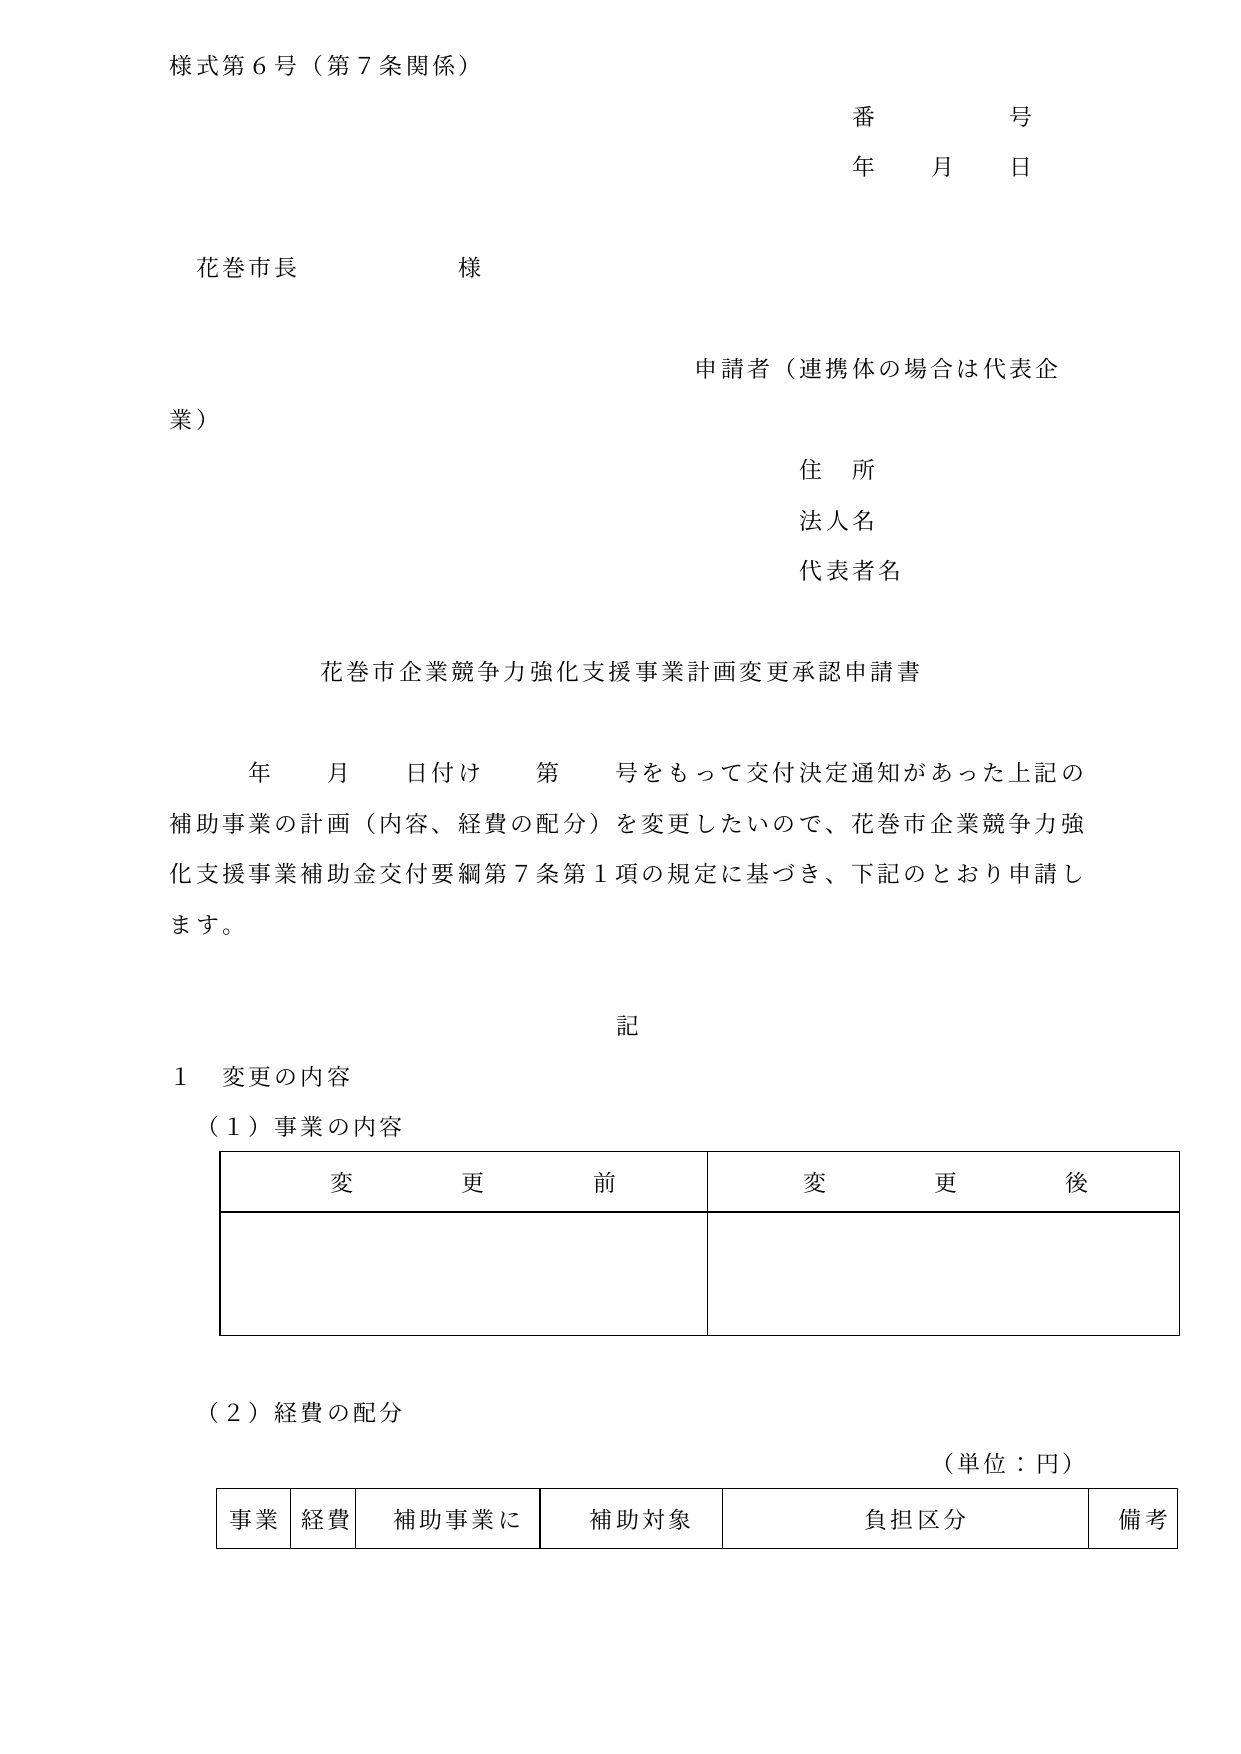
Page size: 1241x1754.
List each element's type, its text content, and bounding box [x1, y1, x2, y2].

text （単位：円） [169, 1437, 1088, 1488]
text 年 月 日 [169, 141, 1036, 191]
table_header 補助事業に 要する経費 [356, 1489, 539, 1548]
text １ 変更の内容 [169, 1050, 1088, 1100]
text 住 所 [169, 444, 1088, 494]
text 花巻市長 様 [196, 242, 1088, 292]
table_header 変 更 後 [708, 1152, 1179, 1211]
text 様式第６号（第７条関係） [169, 39, 1088, 90]
text 申請者（連携体の場合は代表企業） [169, 343, 1088, 444]
text 法人名 [169, 494, 1088, 545]
text （１）事業の内容 [196, 1100, 1088, 1151]
table_header 事業の区分 [217, 1489, 290, 1548]
table_cell [221, 1213, 707, 1335]
table_header 負担区分 [723, 1489, 1088, 1548]
text 番 号 [169, 90, 1036, 141]
text （２）経費の配分 [196, 1387, 1088, 1437]
text 花巻市企業競争力強化支援事業計画変更承認申請書 [248, 646, 996, 696]
table_cell [708, 1213, 1179, 1335]
text 記 [169, 999, 1088, 1050]
table_header 経費区分 [291, 1489, 355, 1548]
table_header 変 更 前 [221, 1152, 707, 1211]
table_header 補助対象と なる経費 [541, 1489, 722, 1548]
text 年 月 日付け 第 号をもって交付決定通知があった上記の補助事業の計画（内容、経費の配分）を変更したいので、花巻市企業競争力強化支援事業補助金交付要綱第７条第１項の規定に基づき、下記のとおり申請します。 [169, 747, 1088, 949]
table_header 備考 [1089, 1489, 1177, 1548]
text 代表者名 [169, 545, 1088, 595]
